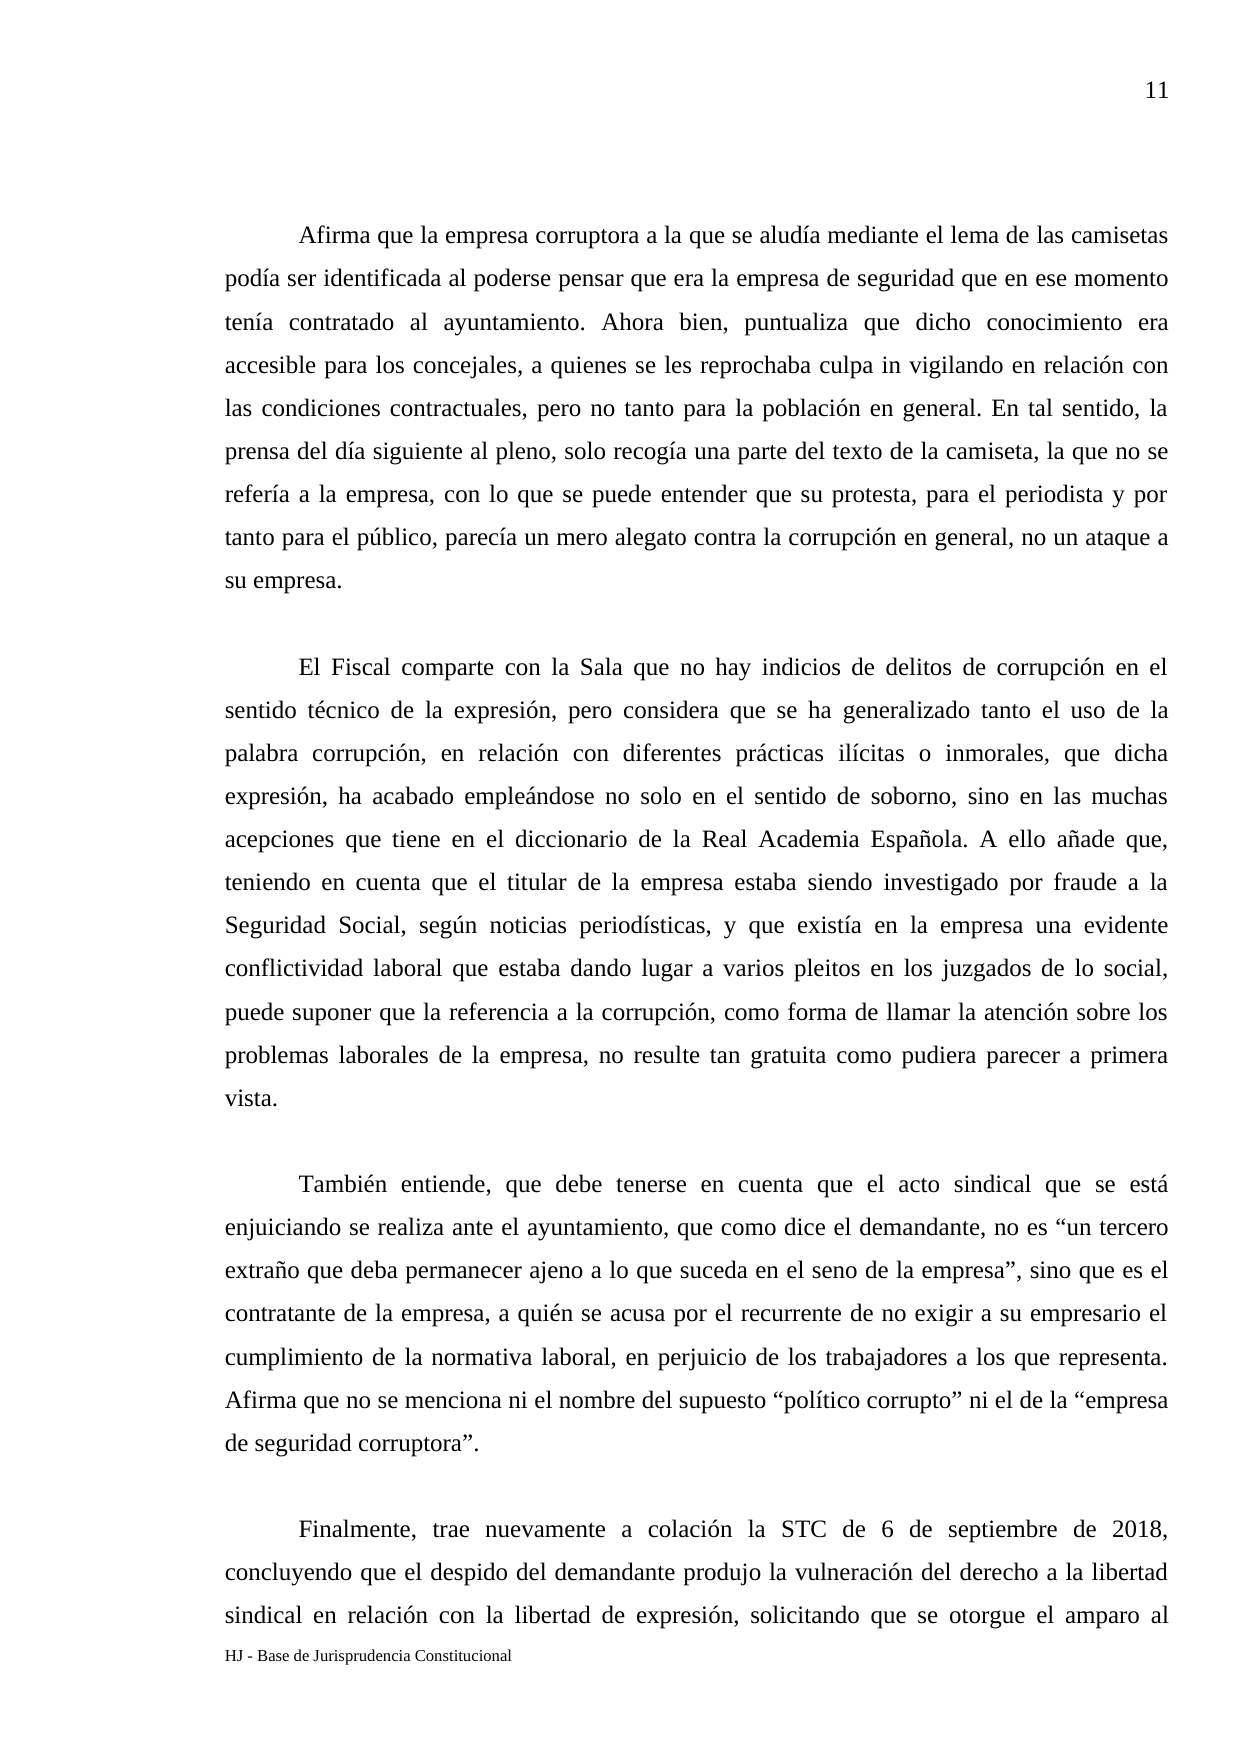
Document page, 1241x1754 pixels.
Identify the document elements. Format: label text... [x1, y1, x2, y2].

text El Fiscal comparte con la Sala que no hay indicios de delitos de corrupción en el sentido técnico de la expresión, pero considera que se ha generalizado tanto el uso de la palabra corrupción, en relación con diferentes prácticas ilícitas o inmorales, que dicha expresión, ha acabado empleándose no solo en el sentido de soborno, sino en las muchas acepciones que tiene en el diccionario de la Real Academia Española. A ello añade que, teniendo en cuenta que el titular de la empresa estaba siendo investigado por fraude a la Seguridad Social, según noticias periodísticas, y que existía en la empresa una evidente conflictividad laboral que estaba dando lugar a varios pleitos en los juzgados de lo social, puede suponer que la referencia a la corrupción, como forma de llamar la atención sobre los problemas laborales de la empresa, no resulte tan gratuita como pudiera parecer a primera vista. [224, 652, 1169, 1112]
text También entiende, que debe tenerse en cuenta que el acto sindical que se está enjuiciando se realiza ante el ayuntamiento, que como dice el demandante, no es “un tercero extraño que deba permanecer ajeno a lo que suceda en el seno de la empresa”, sino que es el contratante de la empresa, a quién se acusa por el recurrente de no exigir a su empresario el cumplimiento de la normativa laboral, en perjuicio de los trabajadores a los que representa. Afirma que no se menciona ni el nombre del supuesto “político corrupto” ni el de la “empresa de seguridad corruptora”. [224, 1169, 1169, 1457]
text Afirma que la empresa corruptora a la que se aludía mediante el lema de las camisetas podía ser identificada al poderse pensar que era la empresa de seguridad que en ese momento tenía contratado al ayuntamiento. Ahora bien, puntualiza que dicho conocimiento era accesible para los concejales, a quienes se les reprochaba culpa in vigilando en relación con las condiciones contractuales, pero no tanto para la población en general. En tal sentido, la prensa del día siguiente al pleno, solo recogía una parte del texto de la camiseta, la que no se refería a la empresa, con lo que se puede entender que su protesta, para el periodista y por tanto para el público, parecía un mero alegato contra la corrupción en general, no un ataque a su empresa. [224, 220, 1169, 594]
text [224, 1514, 1169, 1629]
